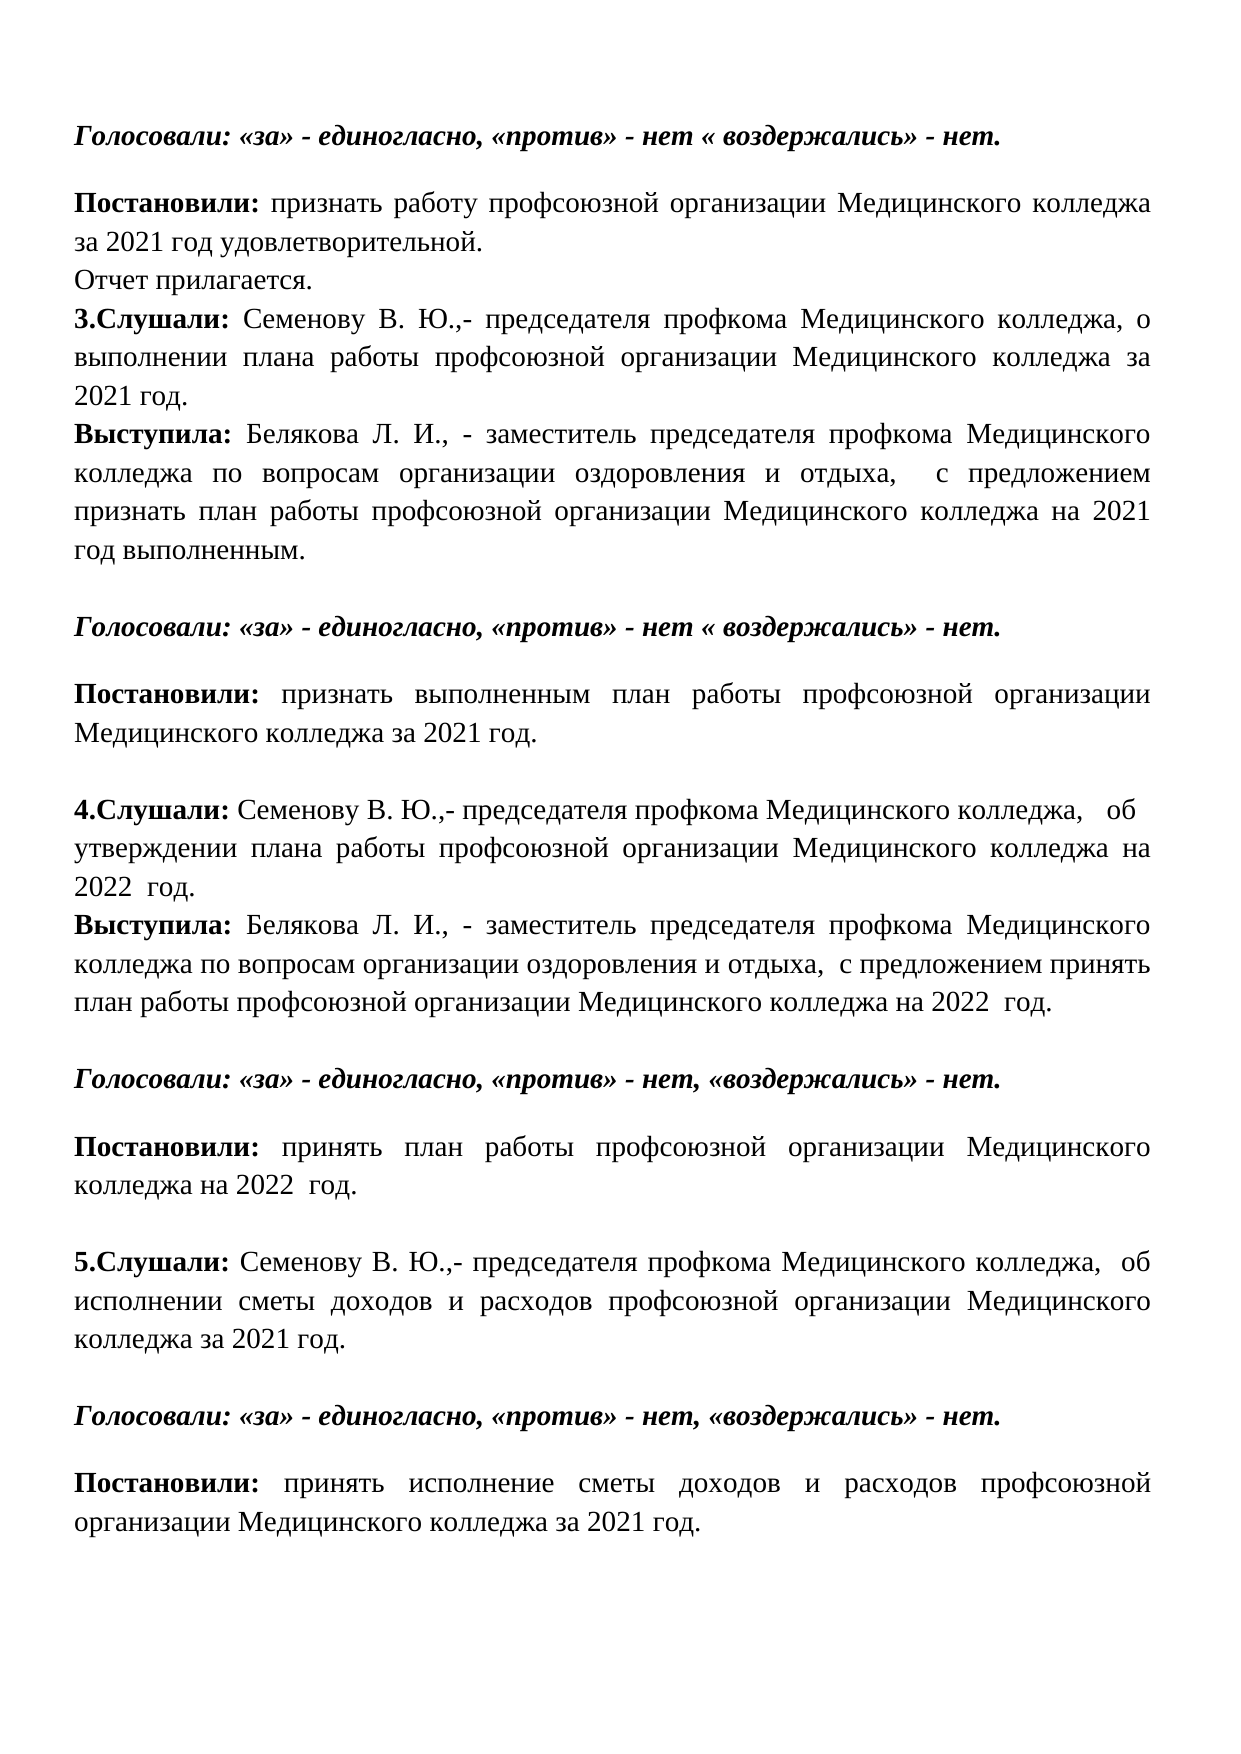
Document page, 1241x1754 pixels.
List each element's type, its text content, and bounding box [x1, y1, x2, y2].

text 4.Слушали: Семенову В. Ю.,- председателя профкома Медицинского колледжа, об утверждении плана работы профсоюзной организации Медицинского колледжа на 2022 год. [74, 792, 1152, 902]
text Голосовали: «за» - единогласно, «против» - нет, «воздержались» - нет. [74, 1062, 1152, 1095]
list Голосовали: «за» - единогласно, «против» - нет « воздержались» - нет. [74, 609, 1152, 643]
text Постановили: принять исполнение сметы доходов и расходов профсоюзной организации Медицинского колледжа за 2021 год. [74, 1466, 1152, 1538]
text 3.Слушали: Семенову В. Ю.,- председателя профкома Медицинского колледжа, о выполнении плана работы профсоюзной организации Медицинского колледжа за 2021 год. [74, 301, 1152, 411]
text Постановили: признать выполненным план работы профсоюзной организации Медицинского колледжа за 2021 год. [74, 676, 1152, 748]
text 5.Слушали: Семенову В. Ю.,- председателя профкома Медицинского колледжа, об исполнении сметы доходов и расходов профсоюзной организации Медицинского колледжа за 2021 год. [74, 1244, 1152, 1355]
list Голосовали: «за» - единогласно, «против» - нет « воздержались» - нет. [74, 118, 1152, 152]
list Отчет прилагается. [74, 262, 1152, 296]
list Постановили: признать работу профсоюзной организации Медицинского колледжа за 2021 год удовлетворительной. [74, 185, 1152, 257]
list Выступила: Белякова Л. И., - заместитель председателя профкома Медицинского колледжа по вопросам организации оздоровления и отдыха, с предложением принять план работы профсоюзной организации Медицинского колледжа на 2022 год. [74, 907, 1152, 1018]
text Постановили: принять план работы профсоюзной организации Медицинского колледжа на 2022 год. [74, 1129, 1152, 1201]
text Голосовали: «за» - единогласно, «против» - нет, «воздержались» - нет. [74, 1398, 1152, 1432]
list Выступила: Белякова Л. И., - заместитель председателя профкома Медицинского колледжа по вопросам организации оздоровления и отдыха, с предложением признать план работы профсоюзной организации Медицинского колледжа на 2021 год выполненным. [74, 416, 1152, 566]
